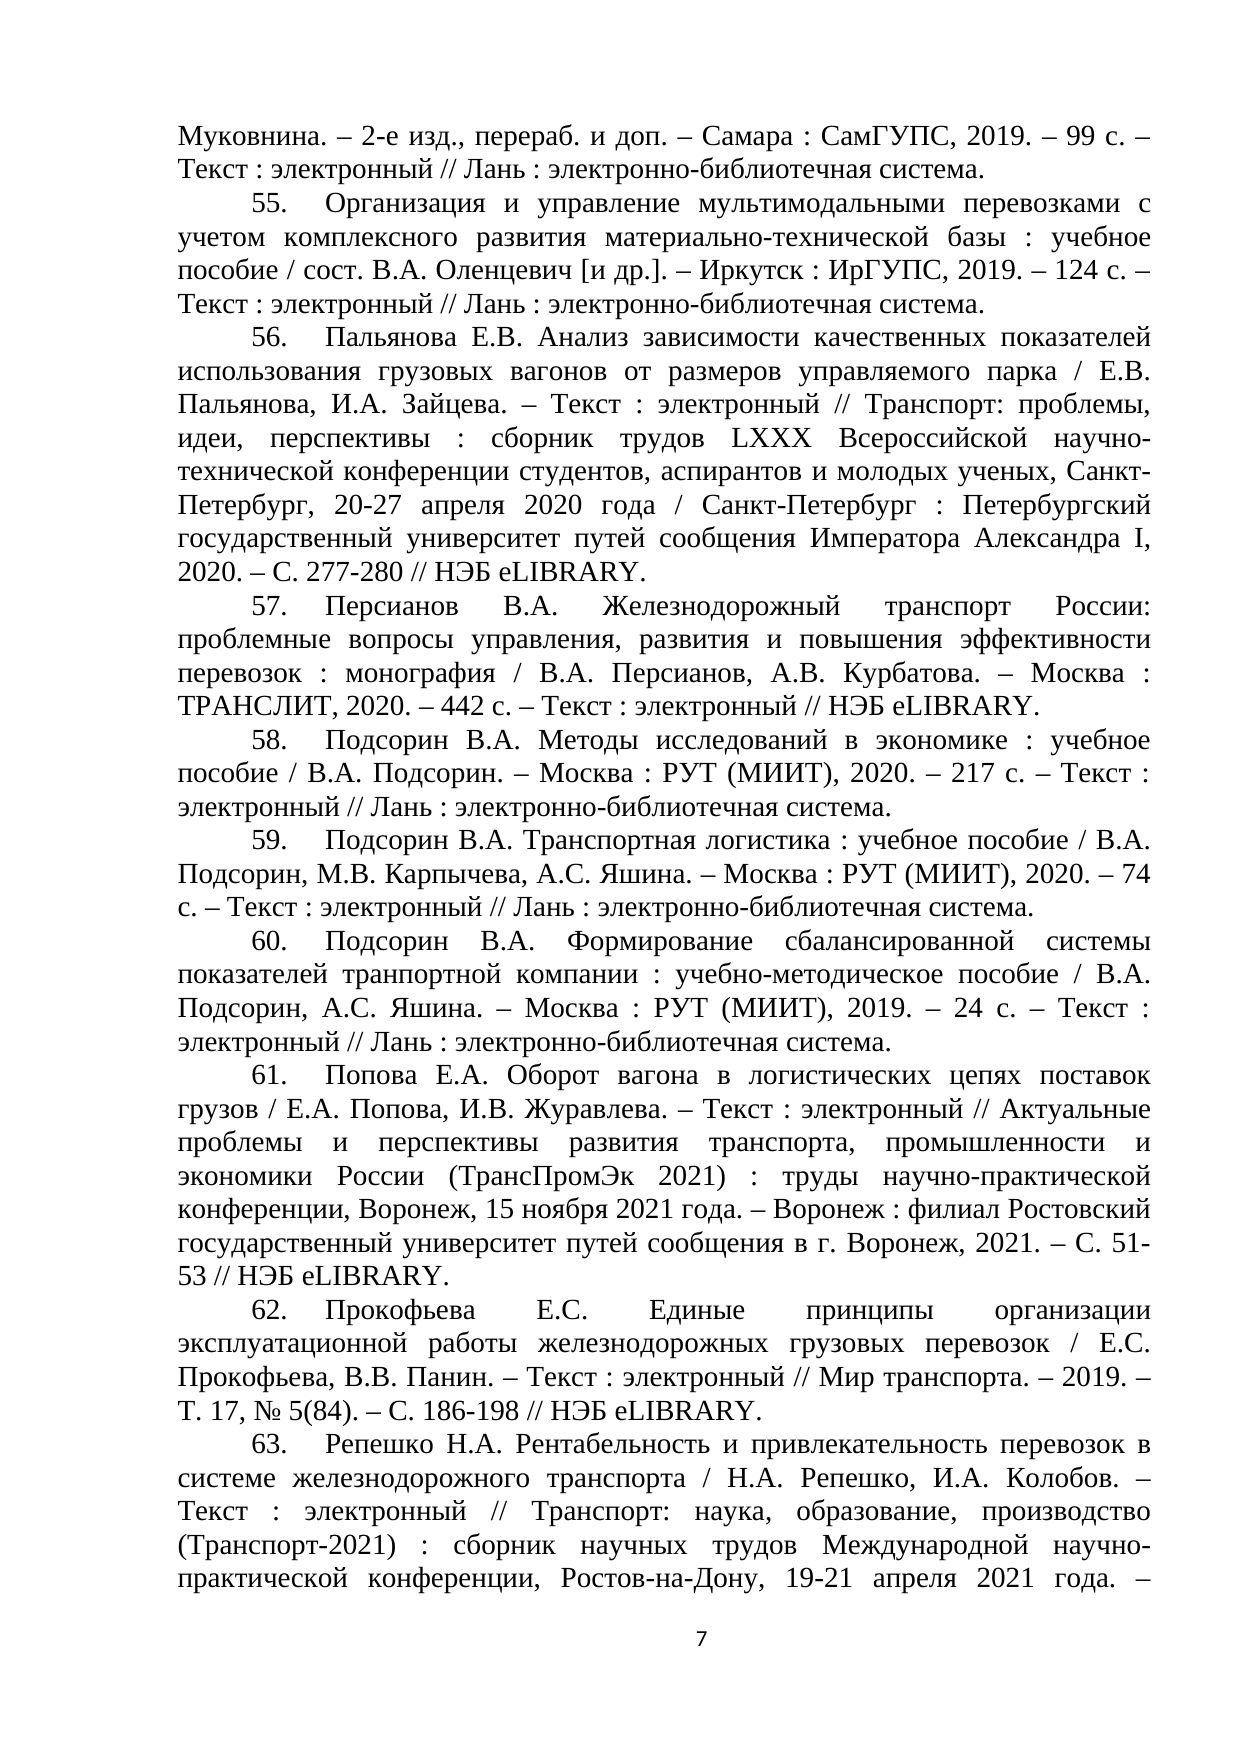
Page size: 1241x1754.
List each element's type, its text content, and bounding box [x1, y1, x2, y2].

list Персианов В.А. Железнодорожный транспорт России: проблемные вопросы управления, развития и повышения эффективности перевозок : монография / В.А. Персианов, А.В. Курбатова. – Москва : ТРАНСЛИТ, 2020. – 442 с. – Текст : электронный // НЭБ eLIBRARY. [177, 588, 1152, 722]
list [177, 1426, 1152, 1594]
list Подсорин В.А. Транспортная логистика : учебное пособие / В.А. Подсорин, М.В. Карпычева, А.С. Яшина. – Москва : РУТ (МИИТ), 2020. – 74 с. – Текст : электронный // Лань : электронно-библиотечная система. [177, 822, 1152, 923]
list Прокофьева Е.С. Единые принципы организации эксплуатационной работы железнодорожных грузовых перевозок / Е.С. Прокофьева, В.В. Панин. – Текст : электронный // Мир транспорта. – 2019. – Т. 17, № 5(84). – С. 186-198 // НЭБ eLIBRARY. [177, 1292, 1152, 1426]
list Подсорин В.А. Формирование сбалансированной системы показателей транпортной компании : учебно-методическое пособие / В.А. Подсорин, А.С. Яшина. – Москва : РУТ (МИИТ), 2019. – 24 с. – Текст : электронный // Лань : электронно-библиотечная система. [177, 923, 1152, 1057]
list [177, 118, 1152, 185]
list Подсорин В.А. Методы исследований в экономике : учебное пособие / В.А. Подсорин. – Москва : РУТ (МИИТ), 2020. – 217 с. – Текст : электронный // Лань : электронно-библиотечная система. [177, 722, 1152, 822]
list Организация и управление мультимодальными перевозками с учетом комплексного развития материально-технической базы : учебное пособие / сост. В.А. Оленцевич [и др.]. – Иркутск : ИрГУПС, 2019. – 124 с. – Текст : электронный // Лань : электронно-библиотечная система. [177, 185, 1152, 319]
list Попова Е.А. Оборот вагона в логистических цепях поставок грузов / Е.А. Попова, И.В. Журавлева. – Текст : электронный // Актуальные проблемы и перспективы развития транспорта, промышленности и экономики России (ТрансПромЭк 2021) : труды научно-практической конференции, Воронеж, 15 ноября 2021 года. – Воронеж : филиал Ростовский государственный университет путей сообщения в г. Воронеж, 2021. – С. 51-53 // НЭБ eLIBRARY. [177, 1057, 1152, 1292]
list Пальянова Е.В. Анализ зависимости качественных показателей использования грузовых вагонов от размеров управляемого парка / Е.В. Пальянова, И.А. Зайцева. – Текст : электронный // Транспорт: проблемы, идеи, перспективы : сборник трудов LXXX Всероссийской научно-технической конференции студентов, аспирантов и молодых ученых, Санкт-Петербург, 20-27 апреля 2020 года / Санкт-Петербург : Петербургский государственный университет путей сообщения Императора Александра I, 2020. – С. 277-280 // НЭБ eLIBRARY. [177, 319, 1152, 588]
